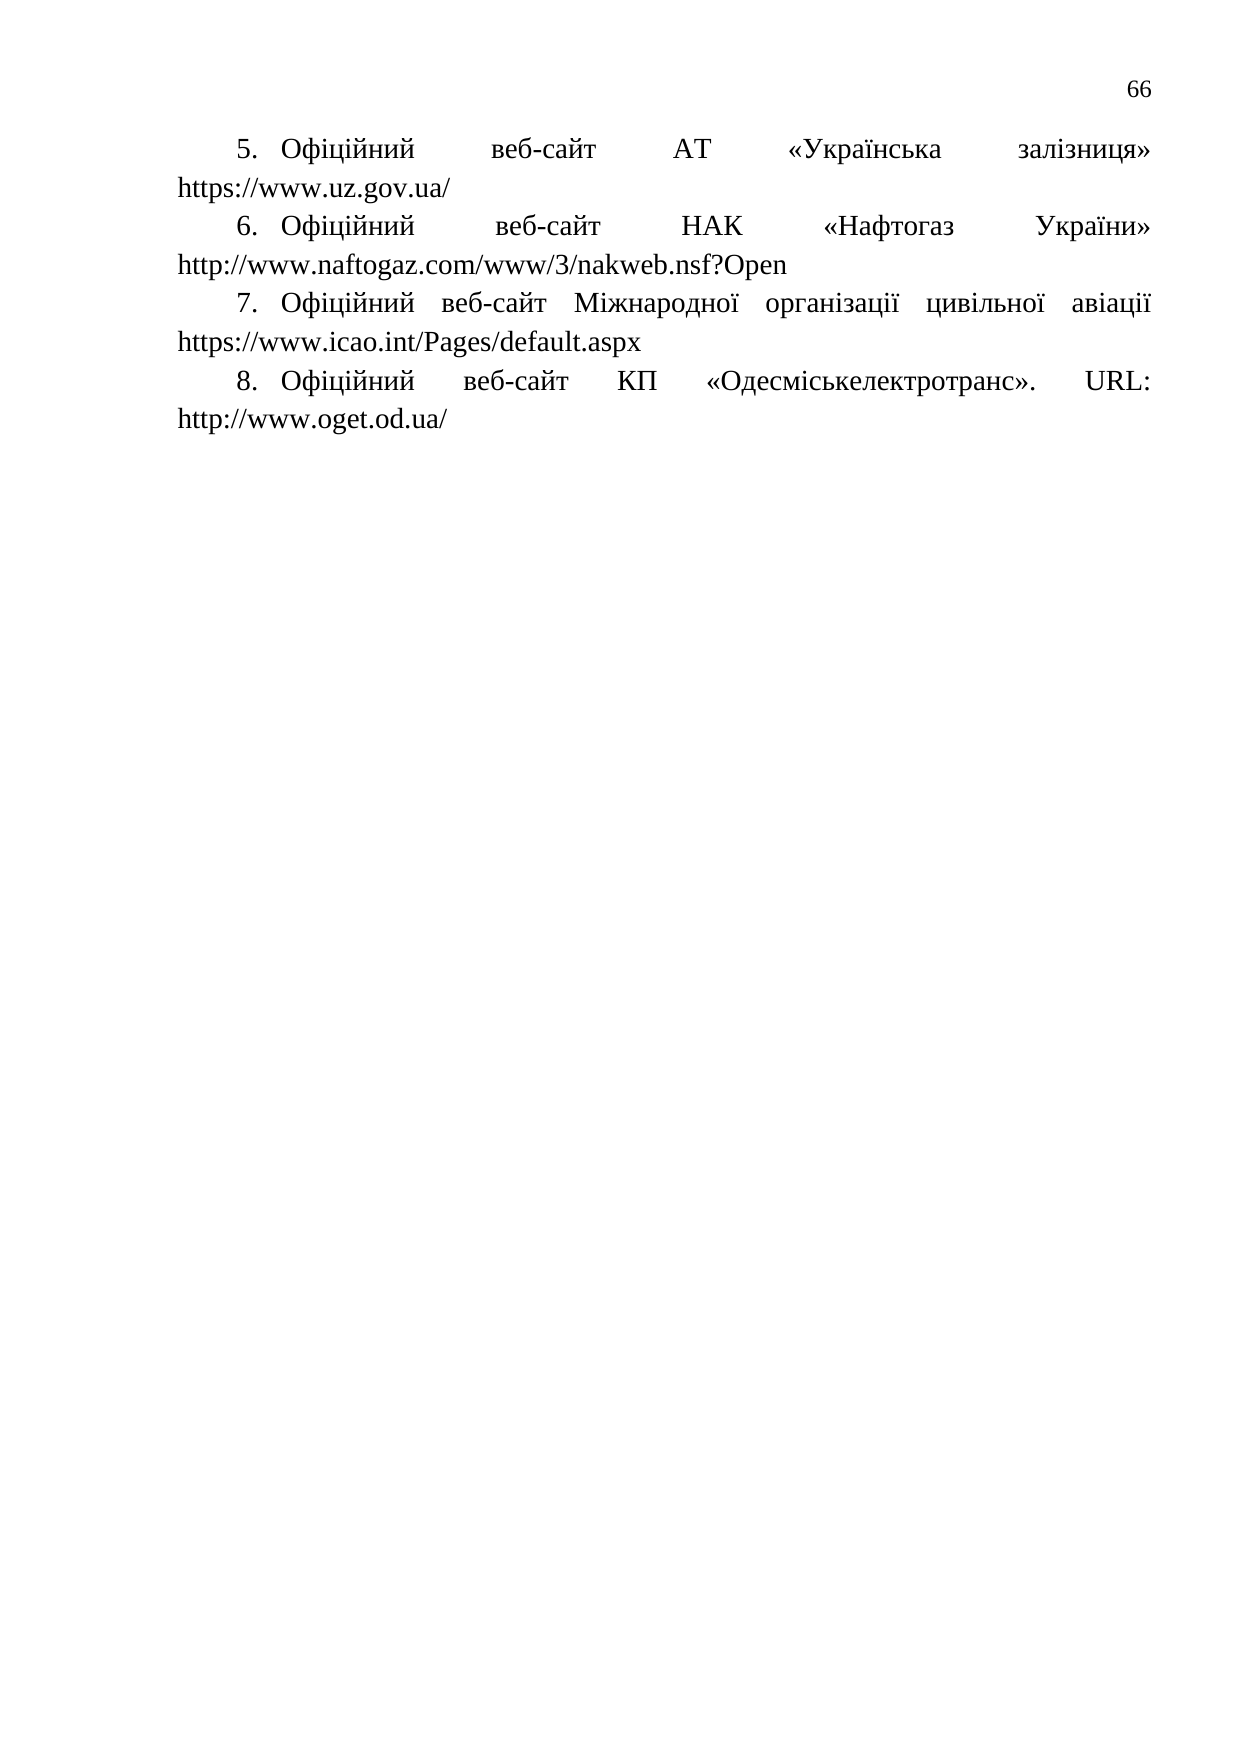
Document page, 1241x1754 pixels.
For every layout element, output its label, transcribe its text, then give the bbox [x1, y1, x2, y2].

list Офіційний веб-сайт АТ «Українська залізниця» https://www.uz.gov.ua/ [177, 131, 1152, 203]
list Офіційний веб-сайт КП «Одесміськелектротранс». URL: http://www.oget.od.ua/ [177, 363, 1152, 435]
list Офіційний веб-сайт НАК «Нафтогаз України» http://www.naftogaz.com/www/3/nakweb.nsf?Open [177, 208, 1152, 281]
list Офіційний веб-сайт Міжнародної організації цивільної авіації https://www.icao.int/Pages/default.aspx [177, 286, 1152, 358]
